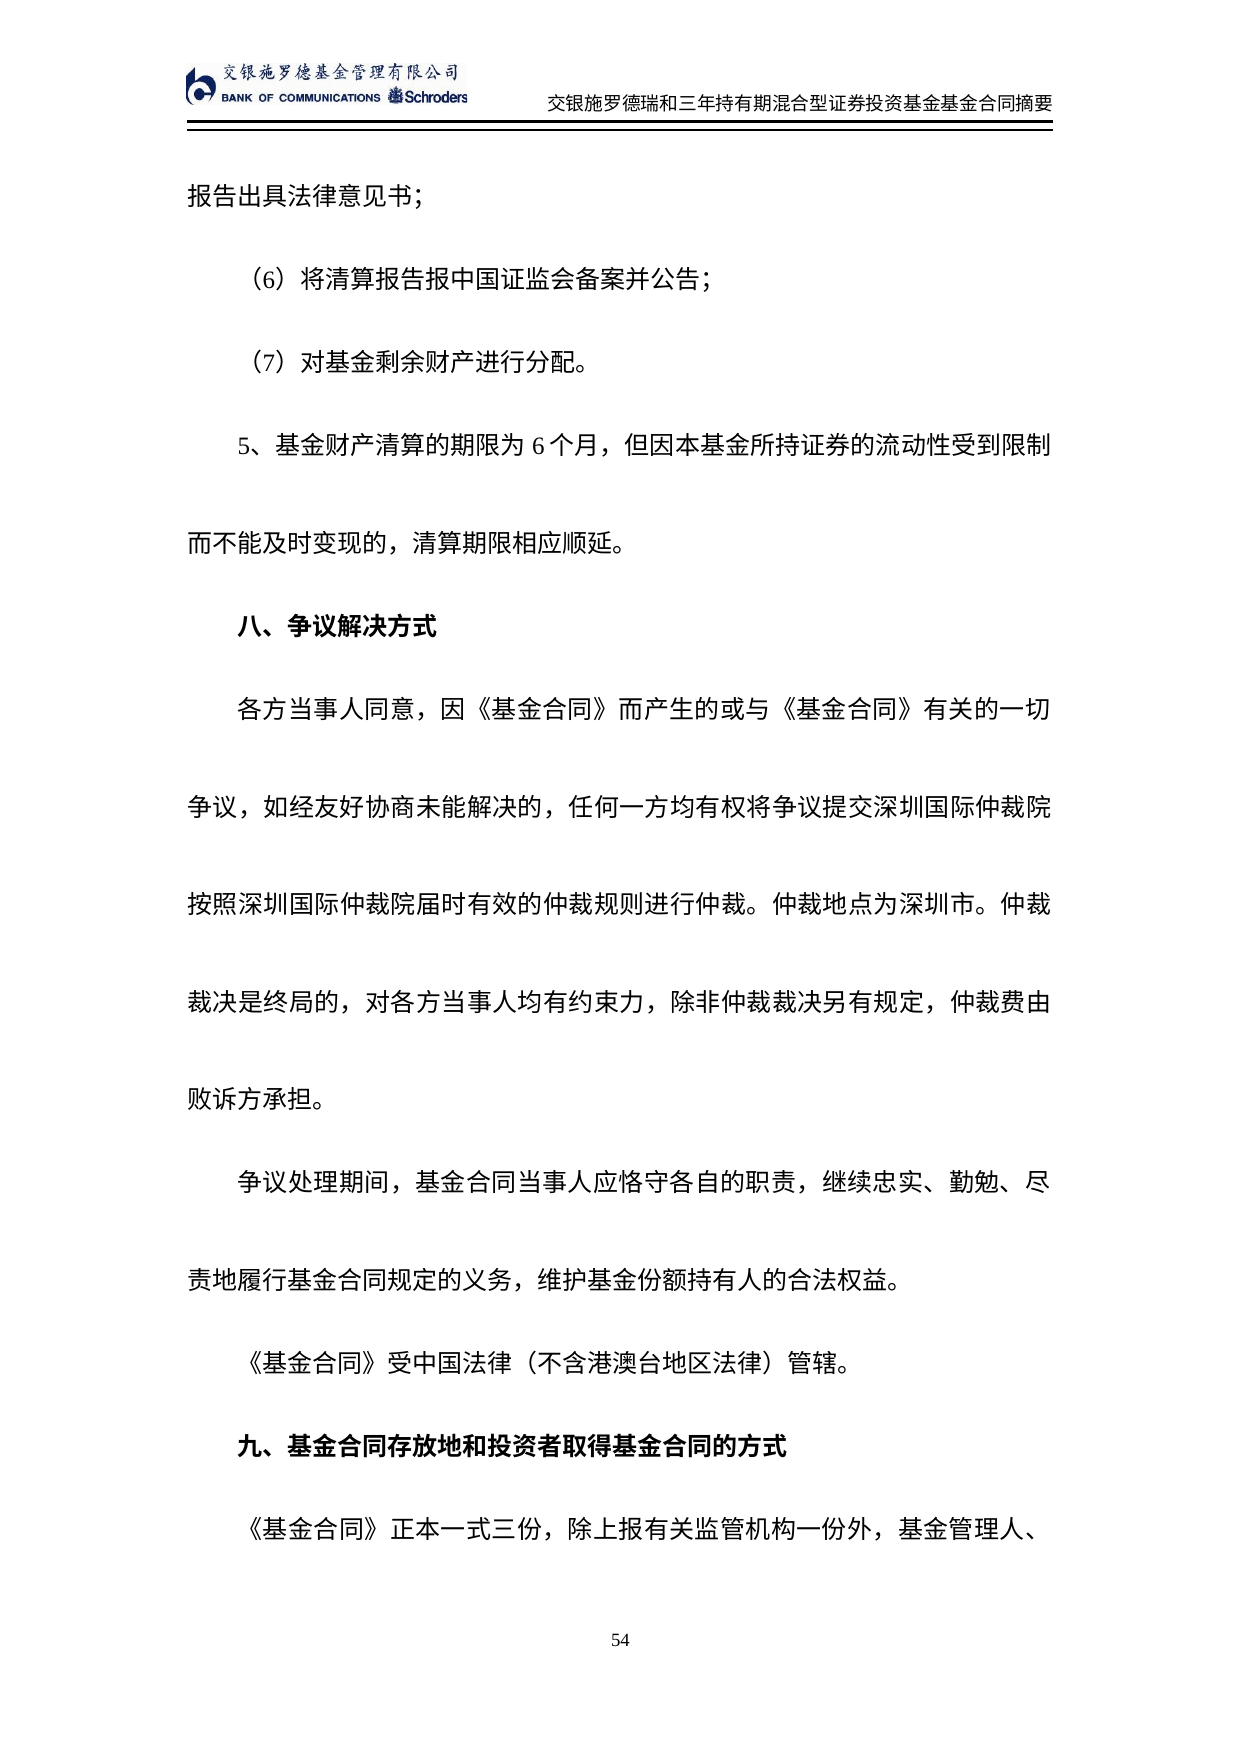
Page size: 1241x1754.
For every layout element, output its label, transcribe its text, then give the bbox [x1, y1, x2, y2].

text 争议处理期间，基金合同当事人应恪守各自的职责，继续忠实、勤勉、尽责地履行基金合同规定的义务，维护基金份额持有人的合法权益。 [187, 1148, 1053, 1311]
text 九、基金合同存放地和投资者取得基金合同的方式 [187, 1412, 1053, 1477]
text （7）对基金剩余财产进行分配。 [187, 328, 1053, 393]
text （6）将清算报告报中国证监会备案并公告； [187, 245, 1053, 310]
text 《基金合同》受中国法律（不含港澳台地区法律）管辖。 [187, 1329, 1053, 1394]
picture [186, 63, 468, 105]
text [187, 1495, 1053, 1560]
text 5、基金财产清算的期限为6个月，但因本基金所持证券的流动性受到限制而不能及时变现的，清算期限相应顺延。 [187, 411, 1053, 574]
text 各方当事人同意，因《基金合同》而产生的或与《基金合同》有关的一切争议，如经友好协商未能解决的，任何一方均有权将争议提交深圳国际仲裁院，按照深圳国际仲裁院届时有效的仲裁规则进行仲裁。仲裁地点为深圳市。仲裁裁决是终局的，对各方当事人均有约束力，除非仲裁裁决另有规定，仲裁费由败诉方承担。 [187, 675, 1053, 1130]
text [187, 162, 1053, 227]
text 八、争议解决方式 [187, 592, 1053, 657]
